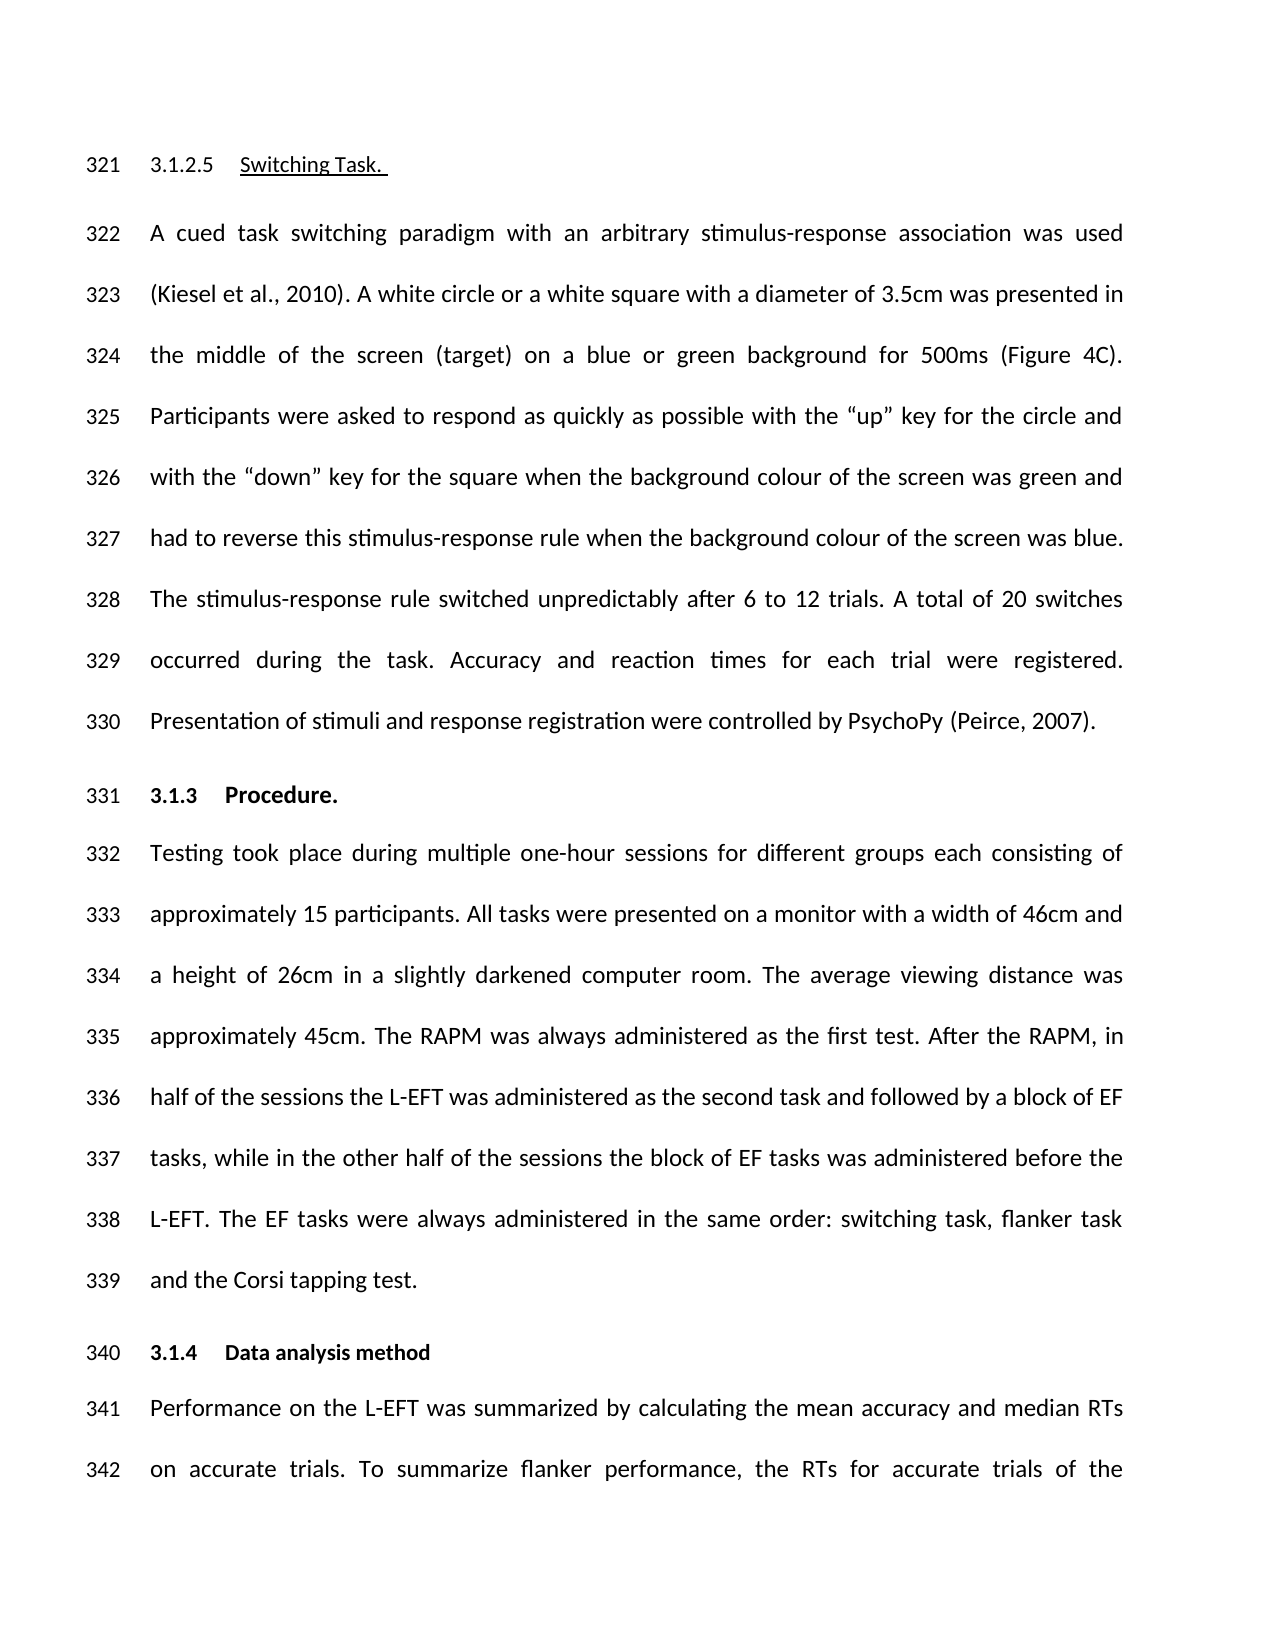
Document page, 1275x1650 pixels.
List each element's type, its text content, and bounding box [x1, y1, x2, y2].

subtitle Procedure. [150, 779, 1125, 809]
subtitle Switching Task. [150, 150, 1125, 178]
text A cued task switching paradigm with an arbitrary stimulus-response association was used (Kiesel et al., 2010). A white circle or a white square with a diameter of 3.5cm was presented in the middle of the screen (target) on a blue or green background for 500ms (Figure 4C). Participants were asked to respond as quickly as possible with the “up” key for the circle and with the “down” key for the square when the background colour of the screen was green and had to reverse this stimulus-response rule when the background colour of the screen was blue. The stimulus-response rule switched unpredictably after 6 to 12 trials. A total of 20 switches occurred during the task. Accuracy and reaction times for each trial were registered. Presentation of stimuli and response registration were controlled by PsychoPy (Peirce, 2007). [150, 217, 1125, 736]
text Testing took place during multiple one-hour sessions for different groups each consisting of approximately 15 participants. All tasks were presented on a monitor with a width of 46cm and a height of 26cm in a slightly darkened computer room. The average viewing distance was approximately 45cm. The RAPM was always administered as the first test. After the RAPM, in half of the sessions the L-EFT was administered as the second task and followed by a block of EF tasks, while in the other half of the sessions the block of EF tasks was administered before the L-EFT. The EF tasks were always administered in the same order: switching task, flanker task and the Corsi tapping test. [150, 837, 1125, 1295]
subtitle Data analysis method [150, 1338, 1125, 1366]
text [150, 1392, 1125, 1484]
